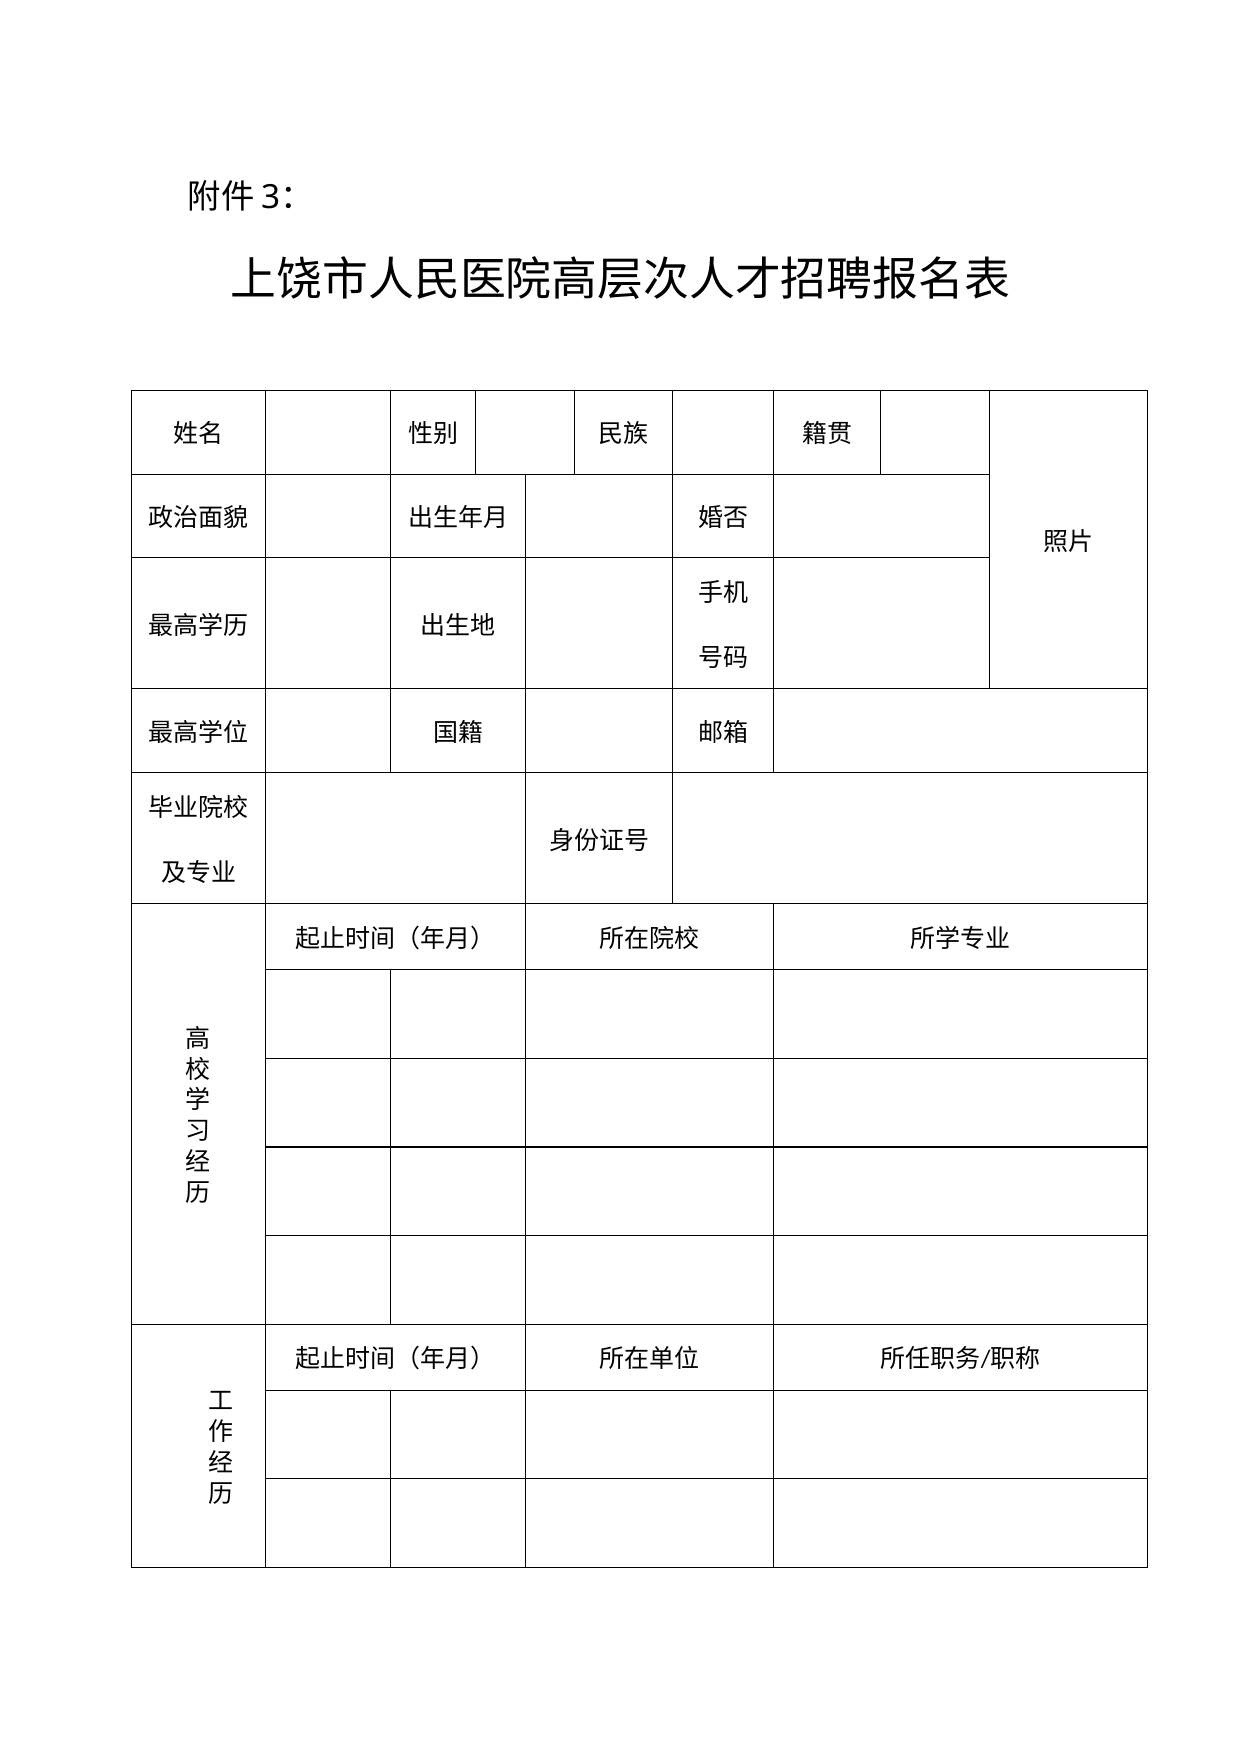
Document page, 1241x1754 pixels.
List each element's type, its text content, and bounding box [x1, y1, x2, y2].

table_cell 国籍 [391, 689, 525, 772]
table_cell 政治面貌 [132, 475, 265, 557]
table_cell [391, 1148, 525, 1235]
table_cell [526, 689, 672, 772]
table_header [881, 391, 989, 473]
table_cell 出生地 [391, 558, 525, 688]
table_cell [266, 773, 525, 903]
table_cell [774, 1479, 1147, 1567]
table_cell [526, 558, 672, 688]
table_cell [526, 1059, 773, 1146]
table_cell 出生年月 [391, 475, 525, 557]
table_cell 最高学历 [132, 558, 265, 688]
table_cell [774, 689, 1147, 772]
table_header [673, 391, 773, 473]
table_cell 手机 号码 [673, 558, 773, 688]
table_cell [774, 475, 989, 557]
table_cell 高 校 学 习 经 历 [132, 904, 265, 1323]
table_cell [266, 475, 390, 557]
table_cell 起止时间（年月） [266, 904, 525, 969]
table_cell [266, 1391, 390, 1478]
table_cell [266, 1148, 390, 1235]
table_header 性别 [391, 391, 475, 473]
table_cell [526, 475, 672, 557]
table_header 民族 [575, 391, 672, 473]
table_cell [266, 558, 390, 688]
table_cell 毕业院校及专业 [132, 773, 265, 903]
table_cell [526, 970, 773, 1058]
table_cell [266, 689, 390, 772]
text 上饶市人民医院高层次人才招聘报名表 [187, 227, 1053, 324]
table_header [476, 391, 574, 473]
table_cell 工 作 经 历 [132, 1325, 265, 1567]
table_cell 婚否 [673, 475, 773, 557]
table_cell [266, 1059, 390, 1146]
table_cell [266, 970, 390, 1058]
table_cell 身份证号 [526, 773, 672, 903]
table_cell [673, 773, 1147, 903]
table_cell [774, 1236, 1147, 1323]
table_cell 所任职务/职称 [774, 1325, 1147, 1389]
table_cell [266, 1236, 390, 1323]
table_cell [774, 1391, 1147, 1478]
table_cell [774, 1148, 1147, 1235]
table_cell [774, 970, 1147, 1058]
table_cell [526, 1479, 773, 1567]
table_cell 邮箱 [673, 689, 773, 772]
table_header [266, 391, 390, 473]
table_cell 所在单位 [526, 1325, 773, 1389]
table_cell [526, 1236, 773, 1323]
text 附件3： [187, 162, 1053, 227]
table_cell [774, 1059, 1147, 1146]
table_cell [526, 1148, 773, 1235]
table_cell 起止时间（年月） [266, 1325, 525, 1389]
table_cell 最高学位 [132, 689, 265, 772]
table_cell [526, 1391, 773, 1478]
table_cell [266, 1479, 390, 1567]
table_header 照片 [990, 391, 1147, 688]
table_cell [391, 1479, 525, 1567]
table_cell [391, 1391, 525, 1478]
table_cell 所在院校 [526, 904, 773, 969]
table_cell [391, 1236, 525, 1323]
table_header 籍贯 [774, 391, 880, 473]
table_cell 所学专业 [774, 904, 1147, 969]
table_cell [391, 1059, 525, 1146]
table_header 姓名 [132, 391, 265, 473]
table_cell [774, 558, 989, 688]
table_cell [391, 970, 525, 1058]
